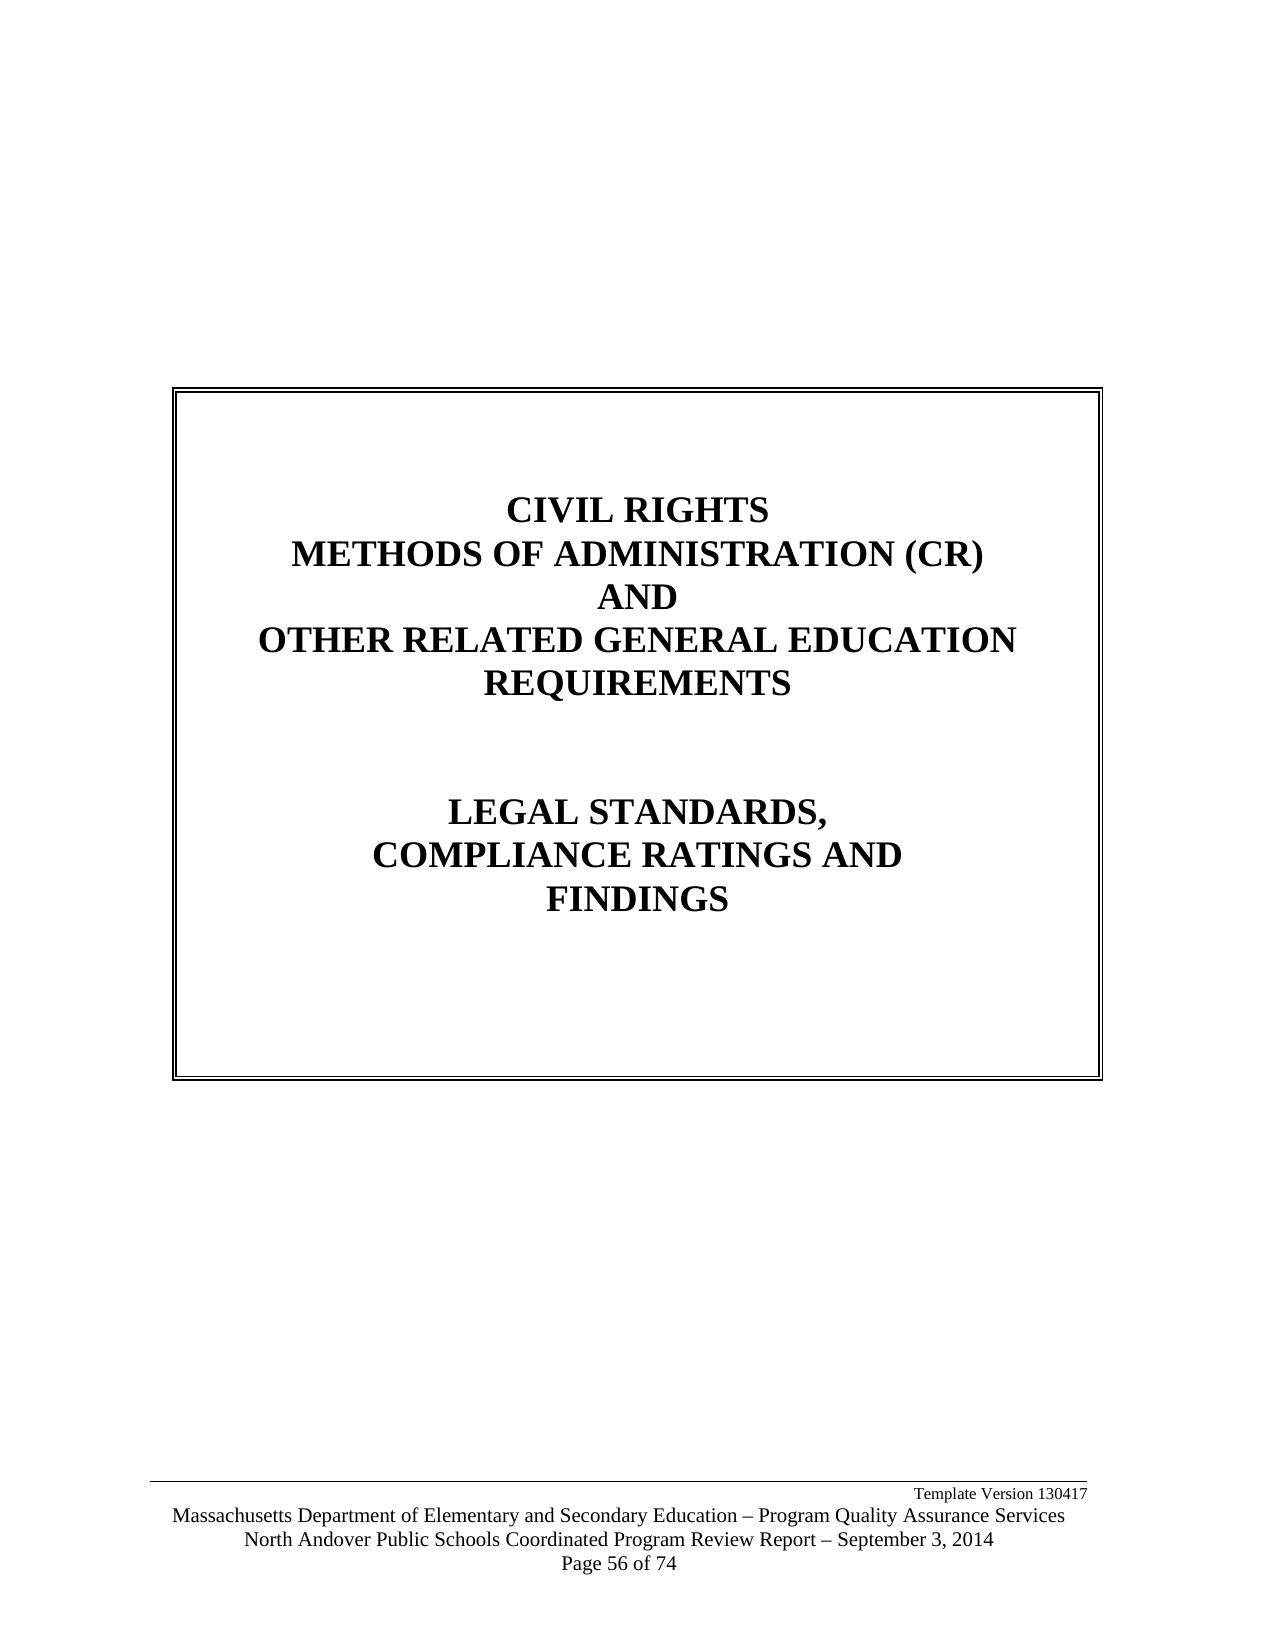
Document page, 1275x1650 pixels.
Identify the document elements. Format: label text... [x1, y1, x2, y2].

table_header CIVIL RIGHTS METHODS OF ADMINISTRATION (CR) AND OTHER RELATED GENERAL EDUCATION REQUIREMENTS LEGAL STANDARDS, COMPLIANCE RATINGS AND FINDINGS [177, 393, 1098, 1076]
